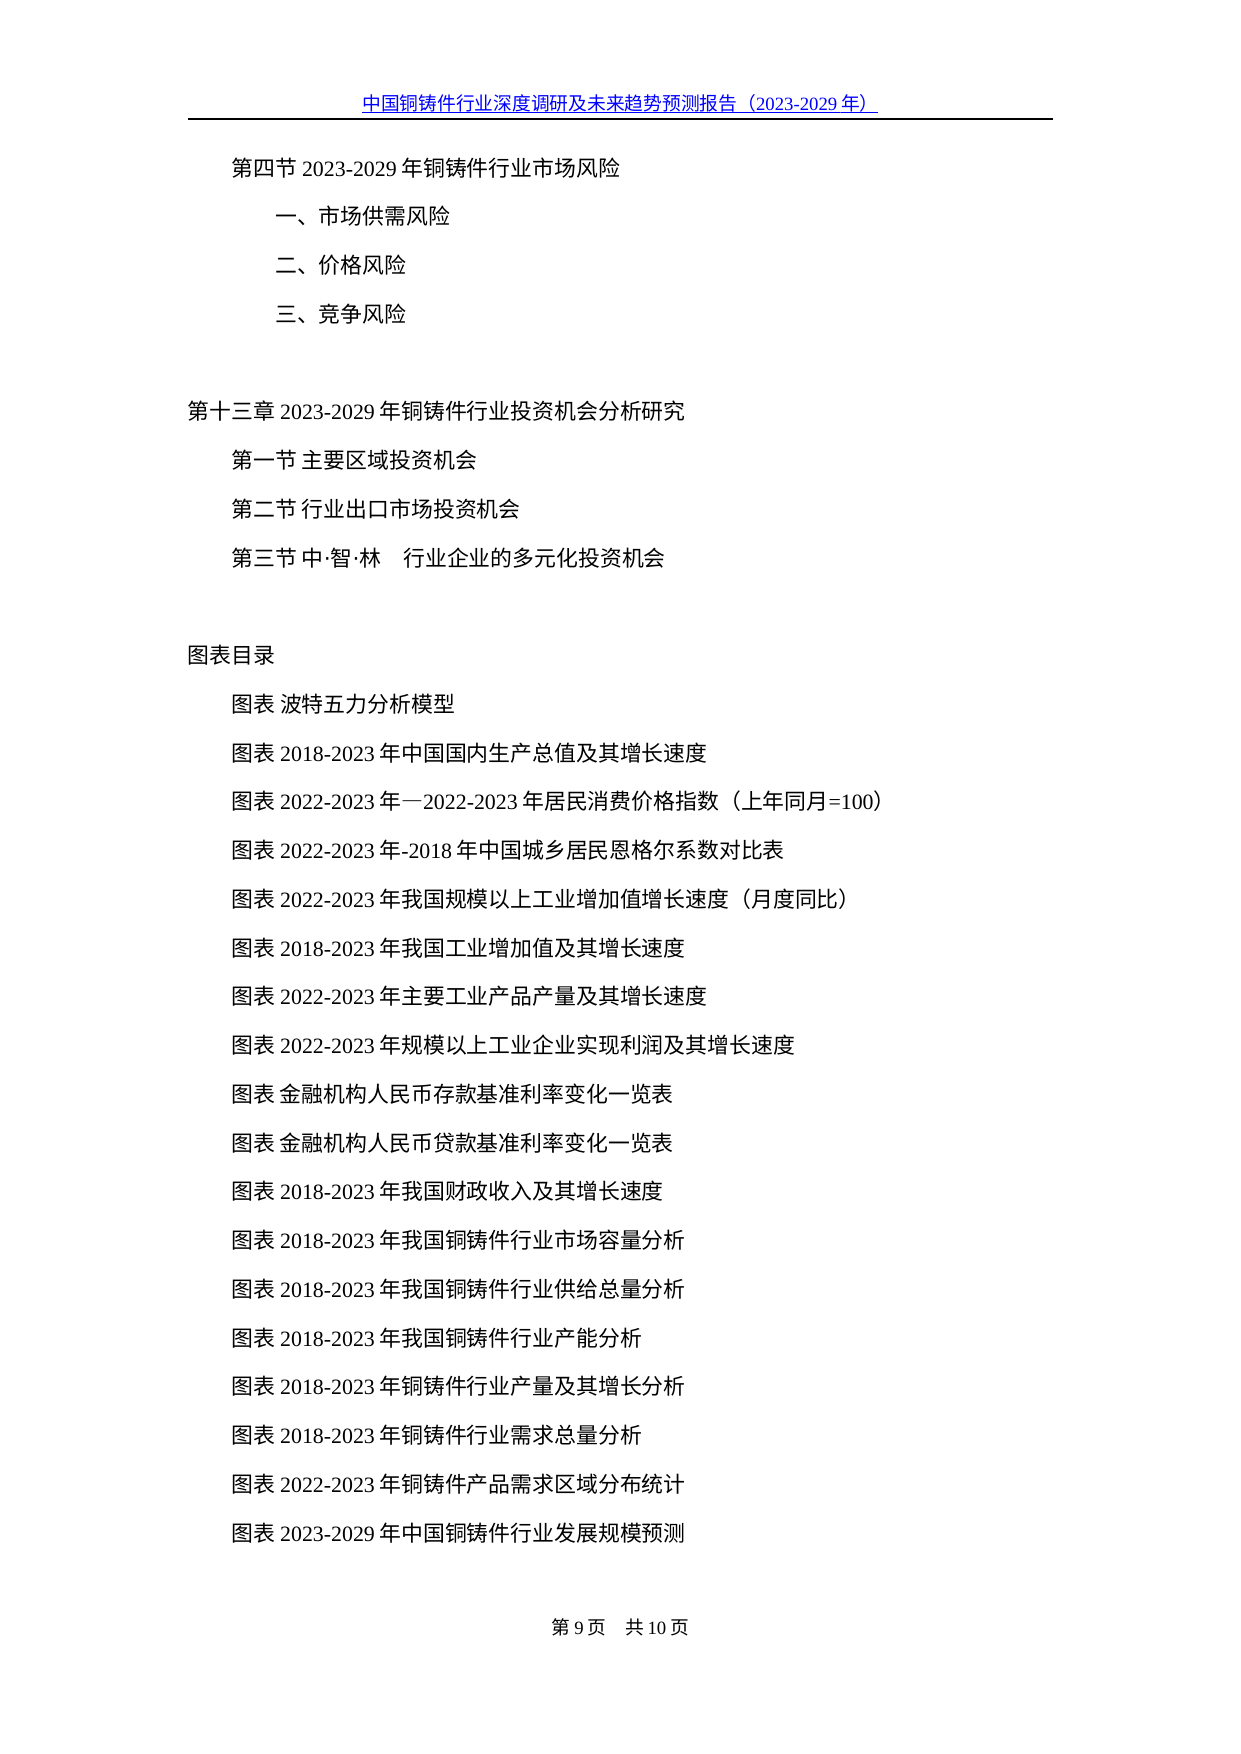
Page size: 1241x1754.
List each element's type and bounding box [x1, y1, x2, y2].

text [187, 150, 1053, 1548]
